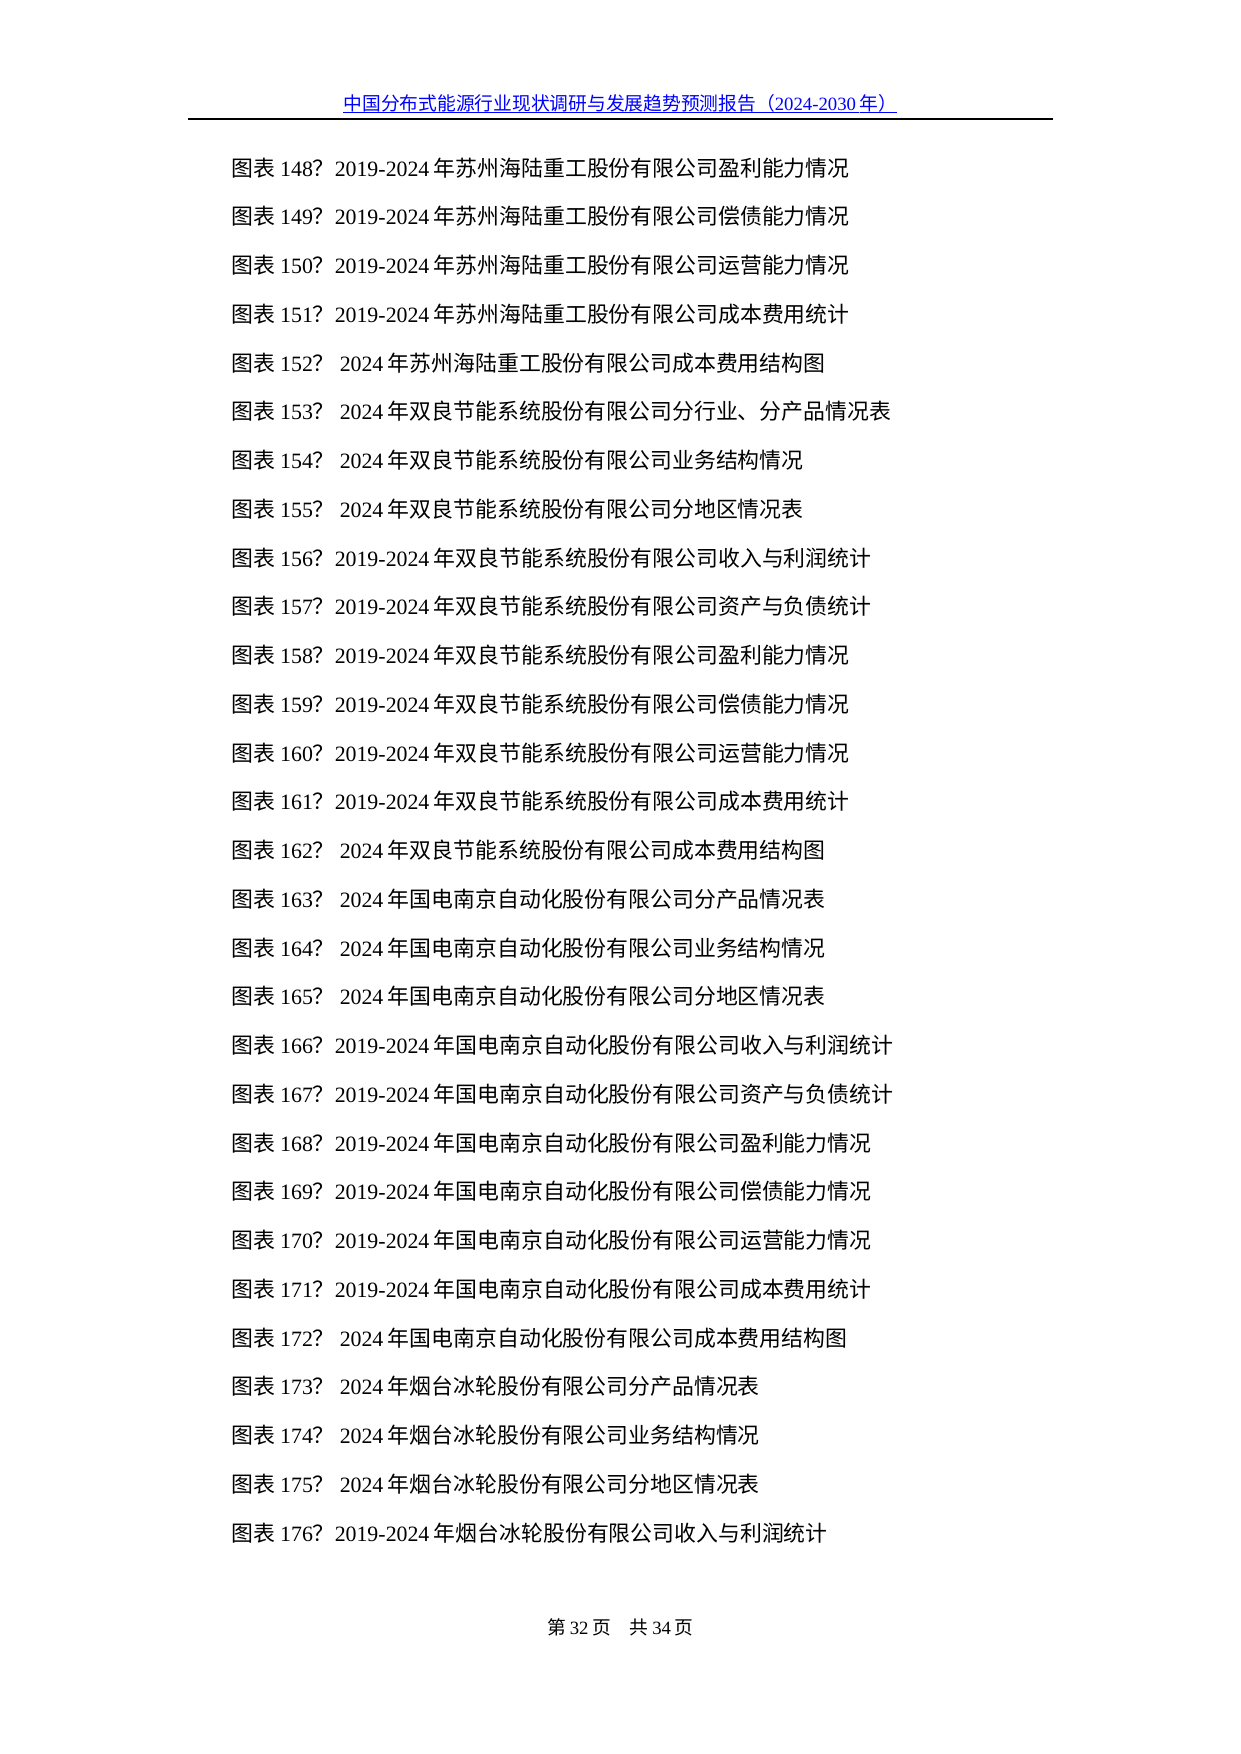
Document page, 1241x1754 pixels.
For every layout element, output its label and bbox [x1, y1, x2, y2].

text [187, 150, 1053, 1548]
